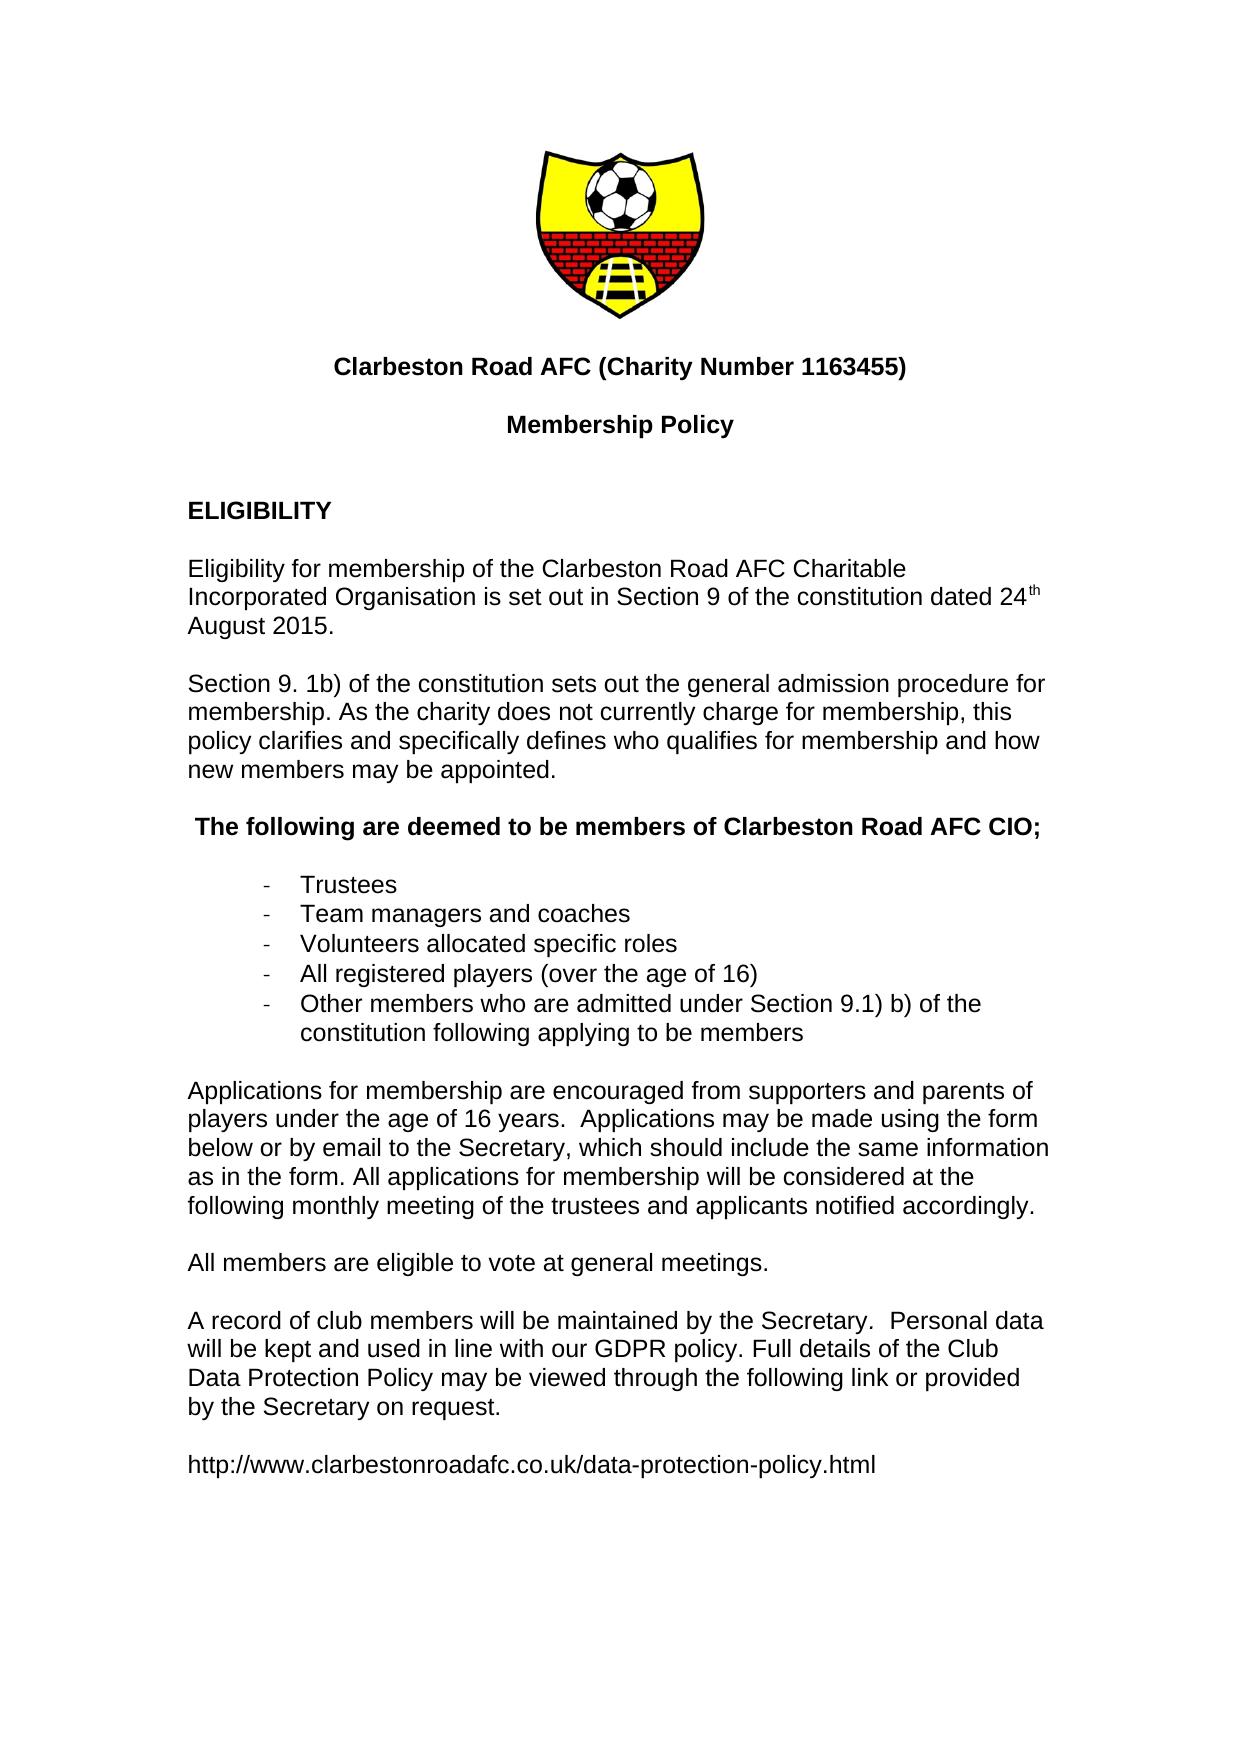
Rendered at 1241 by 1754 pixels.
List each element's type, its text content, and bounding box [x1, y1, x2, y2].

list Volunteers allocated specific roles [262, 929, 1053, 959]
text Eligibility for membership of the Clarbeston Road AFC Charitable Incorporated Organisation is set out in Section 9 of the constitution dated 24th August 2015. [187, 553, 1053, 640]
list Trustees [262, 870, 1053, 899]
text Membership Policy [187, 410, 1053, 438]
picture [535, 150, 705, 319]
list Team managers and coaches [262, 899, 1053, 929]
list All registered players (over the age of 16) [262, 959, 1053, 988]
text A record of club members will be maintained by the Secretary. Personal data will be kept and used in line with our GDPR policy. Full details of the Club Data Protection Policy may be viewed through the following link or provided by the Secretary on request. [187, 1306, 1053, 1421]
text ELIGIBILITY [187, 496, 1053, 525]
list Other members who are admitted under Section 9.1) b) of the constitution following applying to be members [262, 988, 1053, 1047]
text http://www.clarbestonroadafc.co.uk/data-protection-policy.html [187, 1450, 1053, 1479]
text The following are deemed to be members of Clarbeston Road AFC CIO; [187, 812, 1053, 841]
text All members are eligible to vote at general meetings. [187, 1248, 1053, 1277]
text Applications for membership are encouraged from supporters and parents of players under the age of 16 years. Applications may be made using the form below or by email to the Secretary, which should include the same information as in the form. All applications for membership will be considered at the following monthly meeting of the trustees and applicants notified accordingly. [187, 1076, 1053, 1219]
text Clarbeston Road AFC (Charity Number 1163455) [187, 352, 1053, 381]
text Section 9. 1b) of the constitution sets out the general admission procedure for membership. As the charity does not currently charge for membership, this policy clarifies and specifically defines who qualifies for membership and how new members may be appointed. [187, 668, 1053, 783]
